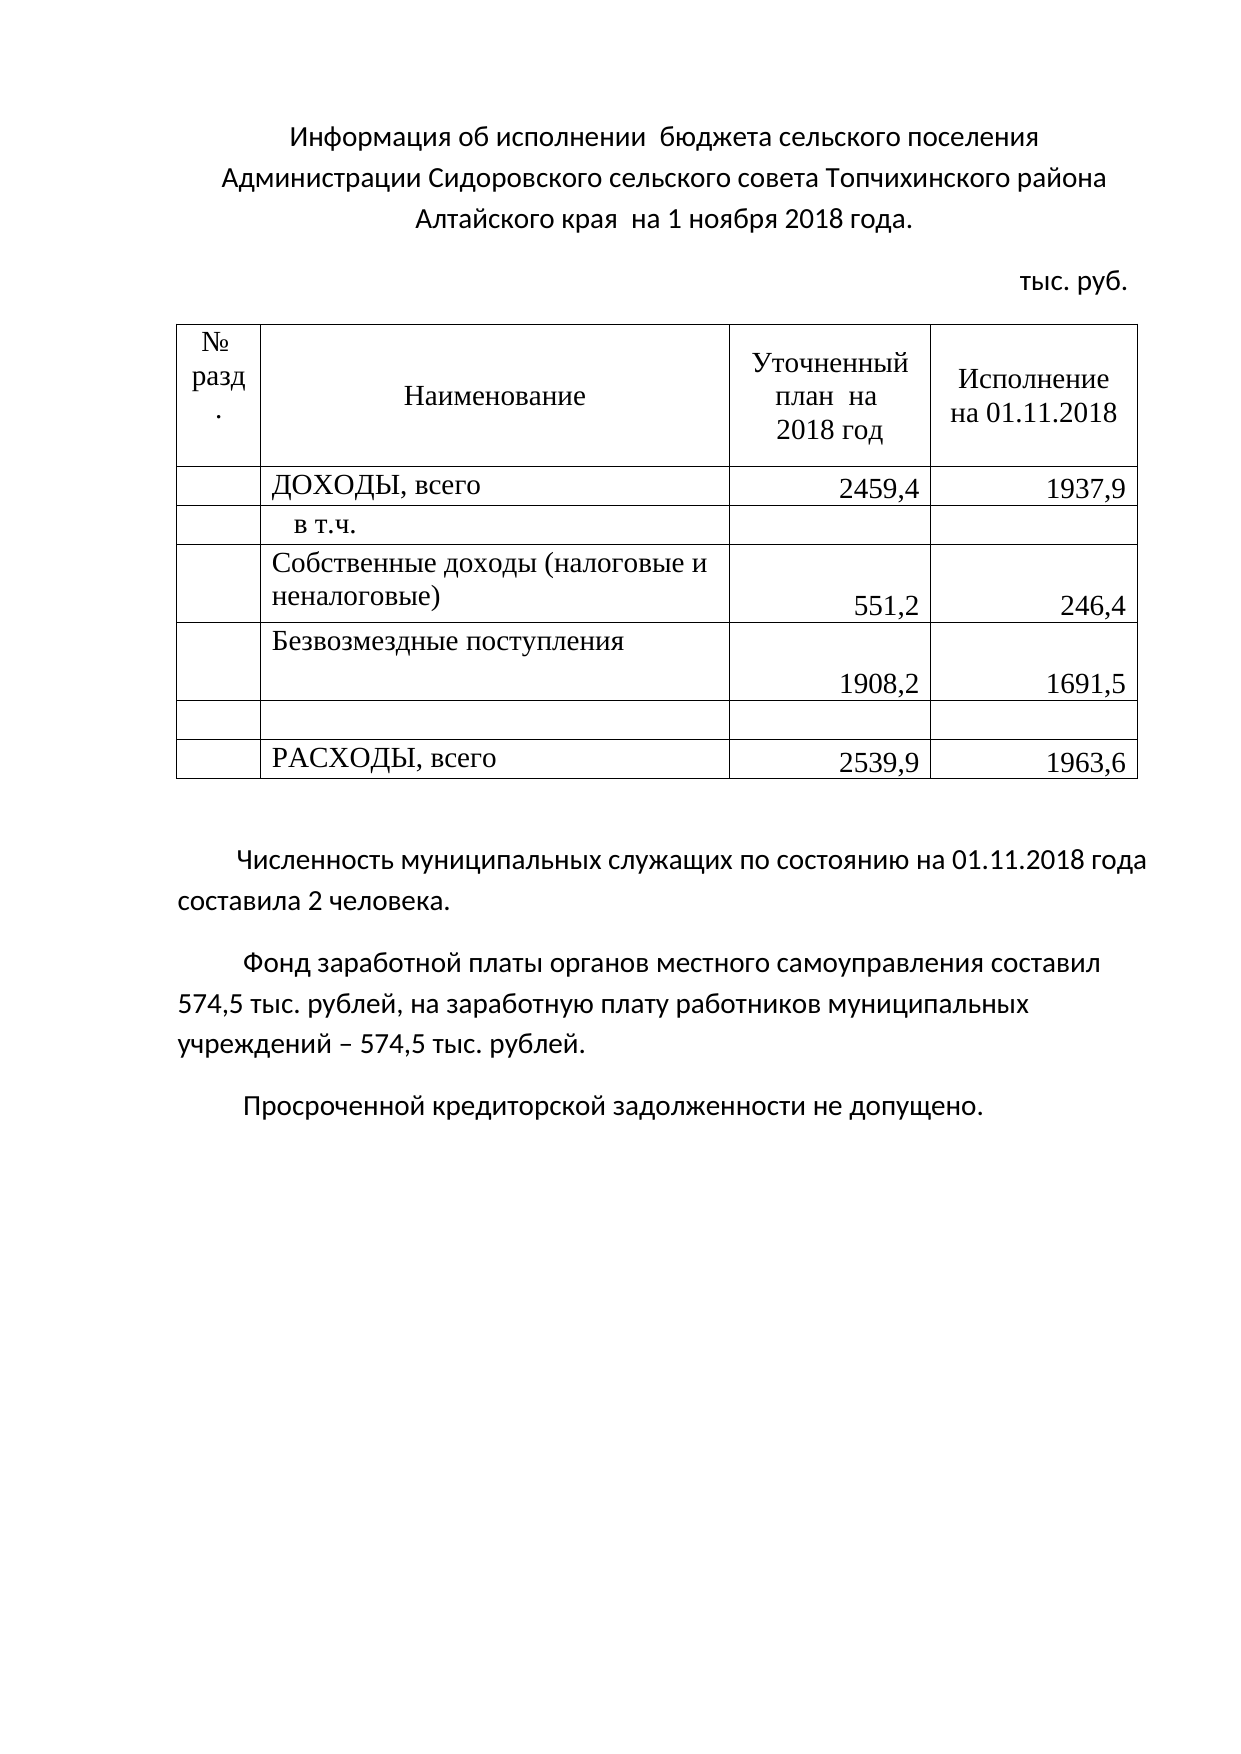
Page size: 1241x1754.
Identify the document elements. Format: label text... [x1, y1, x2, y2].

text тыс. руб. [177, 262, 1152, 297]
table_cell 2459,4 [730, 467, 930, 505]
text Информация об исполнении бюджета сельского поселения Администрации Сидоровского сельского совета Топчихинского района Алтайского края на 1 ноября 2018 года. [177, 118, 1152, 236]
text Фонд заработной платы органов местного самоуправления составил 574,5 тыс. рублей, на заработную плату работников муниципальных учреждений – 574,5 тыс. рублей. [177, 944, 1152, 1061]
table_cell [177, 623, 260, 700]
table_header Наименование [261, 325, 729, 466]
table_cell 551,2 [730, 545, 930, 622]
table_cell 1908,2 [730, 623, 930, 700]
table_header № разд. [177, 325, 260, 466]
table_cell [177, 467, 260, 505]
table_cell [931, 701, 1137, 739]
table_cell [730, 506, 930, 544]
text Численность муниципальных служащих по состоянию на 01.11.2018 года составила 2 человека. [177, 841, 1152, 918]
text Просроченной кредиторской задолженности не допущено. [177, 1087, 1152, 1123]
table_cell Безвозмездные поступления [261, 623, 729, 700]
table_header Уточненный план на 2018 год [730, 325, 930, 466]
table_cell 1691,5 [931, 623, 1137, 700]
table_cell ДОХОДЫ, всего [261, 467, 729, 505]
table_cell [177, 545, 260, 622]
table_cell [177, 506, 260, 544]
table_cell [177, 701, 260, 739]
table_cell [931, 506, 1137, 544]
table_cell РАСХОДЫ, всего [261, 740, 729, 778]
table_cell 2539,9 [730, 740, 930, 778]
table_cell [261, 701, 729, 739]
table_cell [177, 740, 260, 778]
table_cell 246,4 [931, 545, 1137, 622]
table_cell 1963,6 [931, 740, 1137, 778]
table_cell [730, 701, 930, 739]
table_cell 1937,9 [931, 467, 1137, 505]
table_header Исполнение на 01.11.2018 [931, 325, 1137, 466]
table_cell в т.ч. [261, 506, 729, 544]
table_cell Собственные доходы (налоговые и неналоговые) [261, 545, 729, 622]
